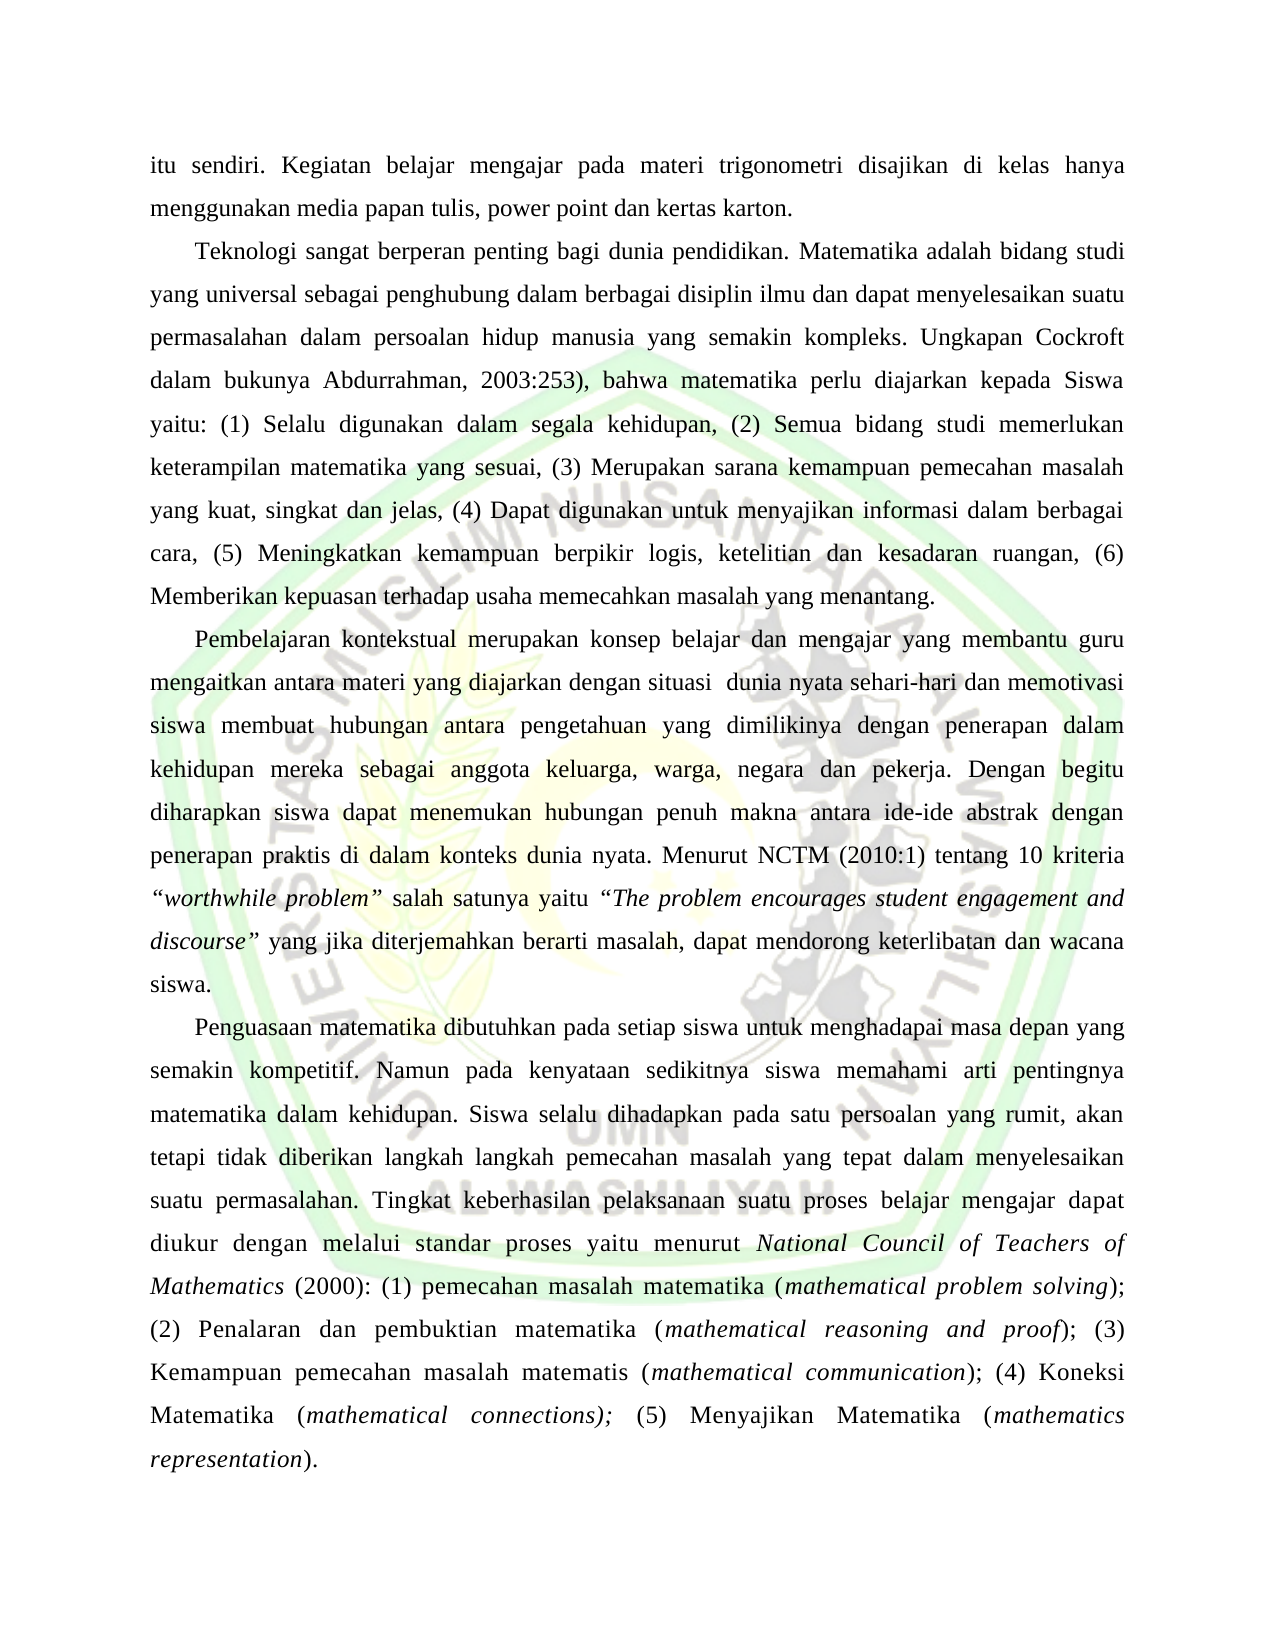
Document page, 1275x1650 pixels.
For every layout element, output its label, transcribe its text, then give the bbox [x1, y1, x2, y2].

text Teknologi sangat berperan penting bagi dunia pendidikan. Matematika adalah bidang studi yang universal sebagai penghubung dalam berbagai disiplin ilmu dan dapat menyelesaikan suatu permasalahan dalam persoalan hidup manusia yang semakin kompleks. Ungkapan Cockroft dalam bukunya Abdurrahman, 2003:253), bahwa matematika perlu diajarkan kepada Siswa yaitu: (1) Selalu digunakan dalam segala kehidupan, (2) Semua bidang studi memerlukan keterampilan matematika yang sesuai, (3) Merupakan sarana kemampuan pemecahan masalah yang kuat, singkat dan jelas, (4) Dapat digunakan untuk menyajikan informasi dalam berbagai cara, (5) Meningkatkan kemampuan berpikir logis, ketelitian dan kesadaran ruangan, (6) Memberikan kepuasan terhadap usaha memecahkan masalah yang menantang. [150, 236, 1125, 610]
text Pembelajaran kontekstual merupakan konsep belajar dan mengajar yang membantu guru mengaitkan antara materi yang diajarkan dengan situasi dunia nyata sehari-hari dan memotivasi siswa membuat hubungan antara pengetahuan yang dimilikinya dengan penerapan dalam kehidupan mereka sebagai anggota keluarga, warga, negara dan pekerja. Dengan begitu diharapkan siswa dapat menemukan hubungan penuh makna antara ide-ide abstrak dengan penerapan praktis di dalam konteks dunia nyata. Menurut NCTM (2010:1) tentang 10 kriteria “worthwhile problem” salah satunya yaitu “The problem encourages student engagement and discourse” yang jika diterjemahkan berarti masalah, dapat mendorong keterlibatan dan wacana siswa. [150, 624, 1125, 998]
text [150, 150, 1125, 222]
text Penguasaan matematika dibutuhkan pada setiap siswa untuk menghadapai masa depan yang semakin kompetitif. Namun pada kenyataan sedikitnya siswa memahami arti pentingnya matematika dalam kehidupan. Siswa selalu dihadapkan pada satu persoalan yang rumit, akan tetapi tidak diberikan langkah langkah pemecahan masalah yang tepat dalam menyelesaikan suatu permasalahan. Tingkat keberhasilan pelaksanaan suatu proses belajar mengajar dapat diukur dengan melalui standar proses yaitu menurut National Council of Teachers of Mathematics (2000): (1) pemecahan masalah matematika (mathematical problem solving); (2) Penalaran dan pembuktian matematika (mathematical reasoning and proof); (3) Kemampuan pemecahan masalah matematis (mathematical communication); (4) Koneksi Matematika (mathematical connections); (5) Menyajikan Matematika (mathematics representation). [150, 1012, 1125, 1472]
